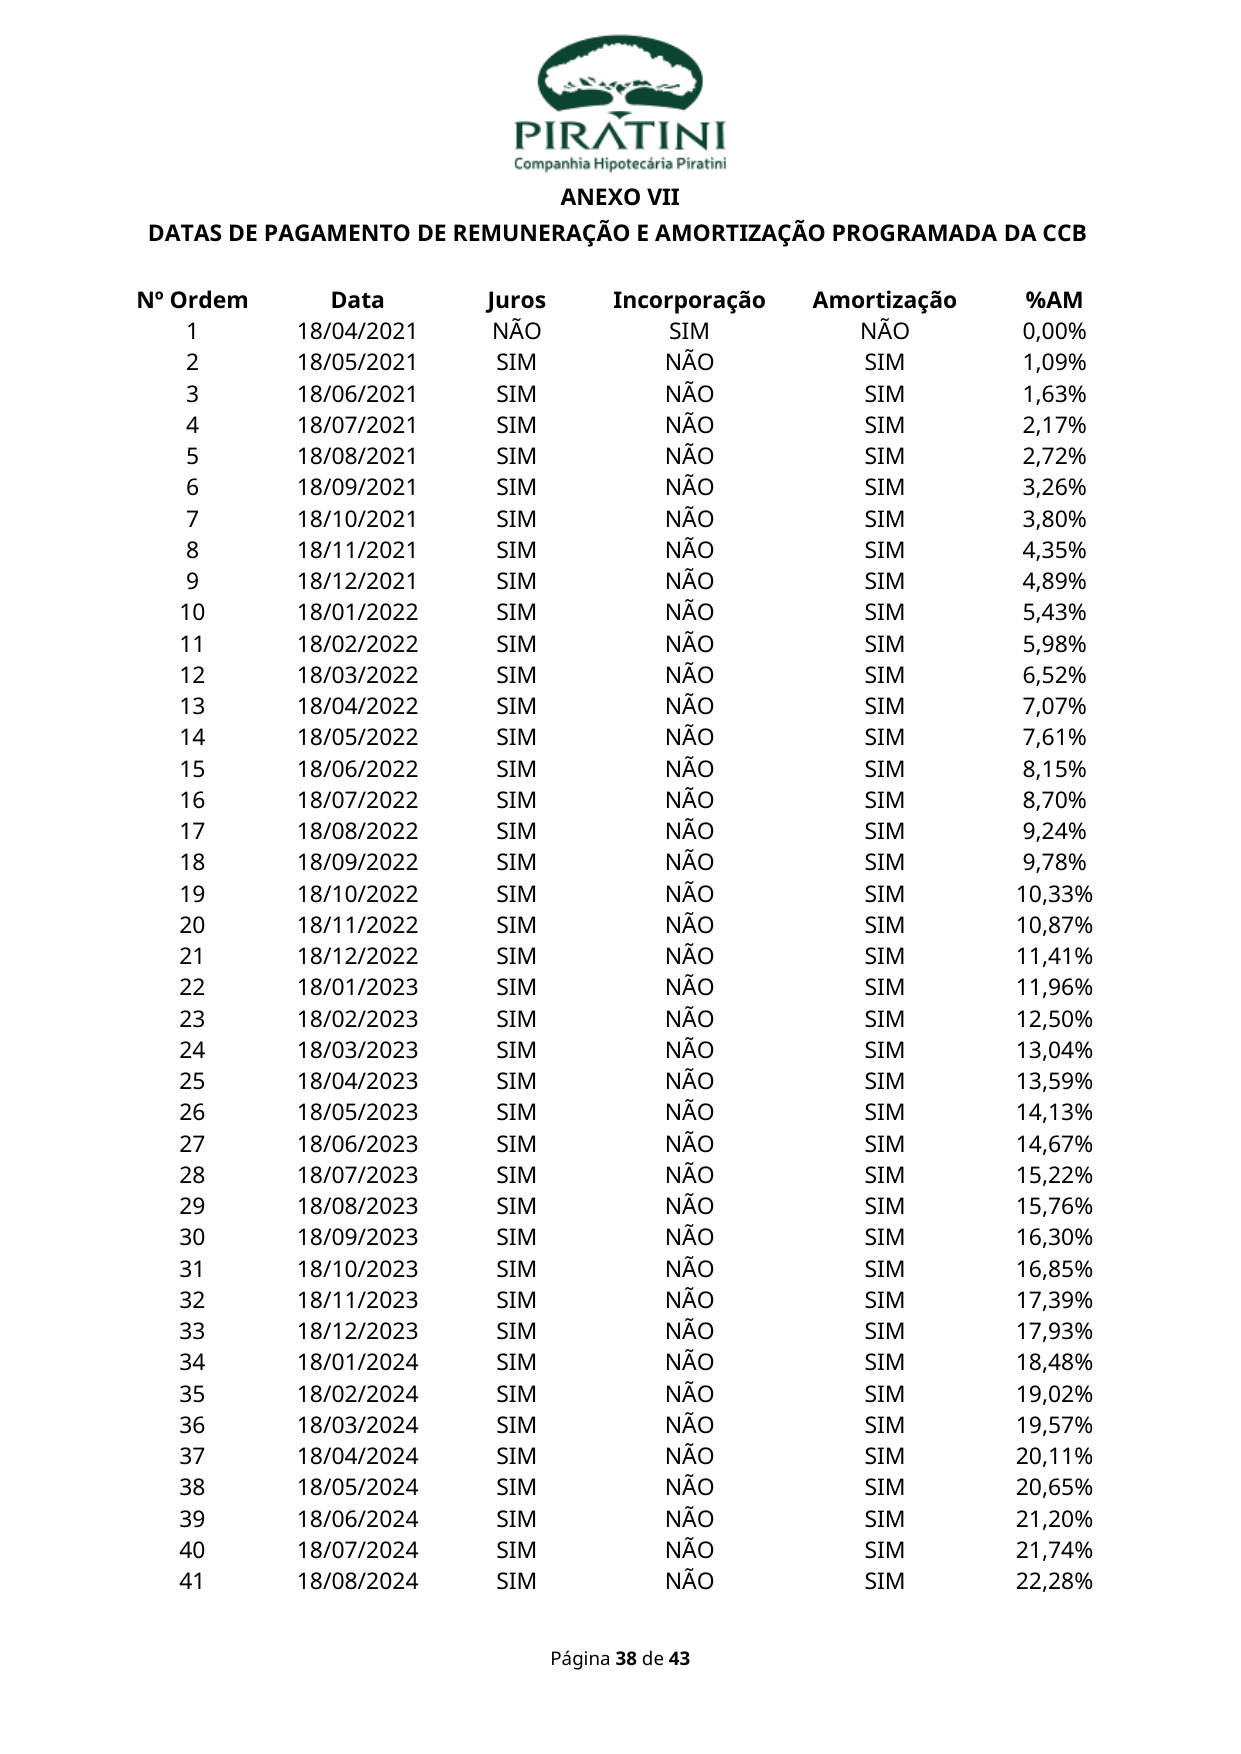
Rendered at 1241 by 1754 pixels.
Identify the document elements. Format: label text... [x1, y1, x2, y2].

table_cell SIM [789, 1221, 981, 1252]
table_cell SIM [789, 1378, 981, 1409]
table_cell 18/09/2021 [272, 471, 443, 502]
table_cell NÃO [590, 1440, 789, 1471]
table_cell 3,26% [981, 471, 1128, 502]
table_cell SIM [443, 1565, 590, 1596]
table_cell NÃO [590, 346, 789, 377]
table_cell NÃO [590, 1315, 789, 1346]
table_cell 9,24% [981, 815, 1128, 846]
table_cell SIM [789, 815, 981, 846]
table_cell 40 [113, 1534, 272, 1565]
table_cell SIM [789, 690, 981, 721]
table_cell NÃO [590, 846, 789, 877]
table_cell 2,72% [981, 440, 1128, 471]
table_cell SIM [789, 596, 981, 627]
table_cell 18/05/2022 [272, 721, 443, 752]
table_cell NÃO [590, 596, 789, 627]
table_cell 31 [113, 1253, 272, 1284]
table_cell SIM [443, 1378, 590, 1409]
table_cell 20,65% [981, 1471, 1128, 1502]
table_cell SIM [789, 1065, 981, 1096]
table_cell 25 [113, 1065, 272, 1096]
table_cell SIM [789, 471, 981, 502]
table_cell 18/11/2023 [272, 1284, 443, 1315]
table_cell NÃO [590, 909, 789, 940]
table_cell 38 [113, 1471, 272, 1502]
table_cell SIM [443, 940, 590, 971]
table_cell 13 [113, 690, 272, 721]
table_cell 18/11/2022 [272, 909, 443, 940]
table_cell 14,13% [981, 1096, 1128, 1127]
table_cell 27 [113, 1128, 272, 1159]
table_cell NÃO [590, 1065, 789, 1096]
table_cell 18/02/2022 [272, 628, 443, 659]
table_cell NÃO [590, 878, 789, 909]
table_cell SIM [789, 1471, 981, 1502]
table_cell NÃO [590, 784, 789, 815]
table_cell SIM [443, 596, 590, 627]
table_cell SIM [789, 1159, 981, 1190]
table_cell SIM [789, 1253, 981, 1284]
table_cell 18/06/2021 [272, 378, 443, 409]
table_cell 13,59% [981, 1065, 1128, 1096]
table_cell SIM [789, 1034, 981, 1065]
table_cell NÃO [590, 815, 789, 846]
table_cell 21,74% [981, 1534, 1128, 1565]
table_cell 9,78% [981, 846, 1128, 877]
table_cell NÃO [590, 971, 789, 1002]
table_cell SIM [789, 753, 981, 784]
table_cell 35 [113, 1378, 272, 1409]
table_cell 2 [113, 346, 272, 377]
table_cell SIM [789, 1503, 981, 1534]
table_cell SIM [443, 909, 590, 940]
table_cell SIM [443, 1315, 590, 1346]
table_cell 6,52% [981, 659, 1128, 690]
table_cell 15 [113, 753, 272, 784]
table_cell 29 [113, 1190, 272, 1221]
table_cell 18/08/2024 [272, 1565, 443, 1596]
table_cell 41 [113, 1565, 272, 1596]
table_cell NÃO [590, 440, 789, 471]
table_cell NÃO [590, 534, 789, 565]
table_cell SIM [789, 534, 981, 565]
table_cell 17,93% [981, 1315, 1128, 1346]
table_cell NÃO [590, 503, 789, 534]
table_cell 18/08/2021 [272, 440, 443, 471]
table_cell 18/05/2024 [272, 1471, 443, 1502]
table_cell NÃO [789, 315, 981, 346]
table_cell SIM [789, 1440, 981, 1471]
table_cell 18/02/2024 [272, 1378, 443, 1409]
table_cell SIM [443, 1409, 590, 1440]
table_cell NÃO [590, 1346, 789, 1377]
table_cell SIM [443, 1065, 590, 1096]
table_cell 18,48% [981, 1346, 1128, 1377]
table_cell 5,43% [981, 596, 1128, 627]
table_cell 4,89% [981, 565, 1128, 596]
table_cell NÃO [590, 940, 789, 971]
table_cell 21 [113, 940, 272, 971]
table_cell 13,04% [981, 1034, 1128, 1065]
table_cell NÃO [590, 659, 789, 690]
table_cell SIM [789, 878, 981, 909]
table_cell 32 [113, 1284, 272, 1315]
table_cell NÃO [590, 1034, 789, 1065]
table_cell 7,07% [981, 690, 1128, 721]
table_cell 22 [113, 971, 272, 1002]
table_cell 18/04/2024 [272, 1440, 443, 1471]
table_cell SIM [789, 784, 981, 815]
table_cell SIM [789, 346, 981, 377]
table_cell SIM [443, 1346, 590, 1377]
table_cell 18/01/2024 [272, 1346, 443, 1377]
table_cell 18/03/2022 [272, 659, 443, 690]
table_cell 23 [113, 1003, 272, 1034]
table_header Incorporação [590, 284, 789, 315]
table_cell NÃO [590, 1503, 789, 1534]
table_cell SIM [443, 971, 590, 1002]
table_cell SIM [443, 1221, 590, 1252]
table_cell 18/06/2023 [272, 1128, 443, 1159]
table_cell 6 [113, 471, 272, 502]
table_cell 1,63% [981, 378, 1128, 409]
table_cell 4,35% [981, 534, 1128, 565]
table_cell SIM [443, 1190, 590, 1221]
table_cell 10,33% [981, 878, 1128, 909]
table_cell SIM [443, 1159, 590, 1190]
table_cell 18/04/2023 [272, 1065, 443, 1096]
table_cell 17,39% [981, 1284, 1128, 1315]
table_cell 18/07/2021 [272, 409, 443, 440]
table_cell 18/09/2023 [272, 1221, 443, 1252]
picture [514, 29, 727, 181]
table_cell SIM [443, 628, 590, 659]
table_cell 18/10/2021 [272, 503, 443, 534]
table_cell SIM [443, 690, 590, 721]
table_cell SIM [443, 471, 590, 502]
table_cell SIM [789, 1128, 981, 1159]
table_cell 16 [113, 784, 272, 815]
table_cell SIM [789, 628, 981, 659]
table_cell 18/01/2022 [272, 596, 443, 627]
table_cell SIM [443, 503, 590, 534]
table_cell SIM [443, 846, 590, 877]
table_cell SIM [789, 503, 981, 534]
table_cell 14,67% [981, 1128, 1128, 1159]
table_cell SIM [443, 409, 590, 440]
table_cell SIM [789, 1534, 981, 1565]
table_header Data [272, 284, 443, 315]
table_cell NÃO [590, 721, 789, 752]
table_cell 39 [113, 1503, 272, 1534]
table_cell SIM [789, 565, 981, 596]
table_cell SIM [443, 534, 590, 565]
table_cell NÃO [590, 1221, 789, 1252]
table_cell SIM [789, 1315, 981, 1346]
table_cell NÃO [443, 315, 590, 346]
table_cell 18/04/2022 [272, 690, 443, 721]
table_cell NÃO [590, 378, 789, 409]
table_cell 18/09/2022 [272, 846, 443, 877]
table_cell 18/12/2023 [272, 1315, 443, 1346]
table_cell SIM [443, 878, 590, 909]
table_cell 9 [113, 565, 272, 596]
table_cell SIM [789, 1565, 981, 1596]
table_cell 15,76% [981, 1190, 1128, 1221]
table_cell 11,41% [981, 940, 1128, 971]
table_cell NÃO [590, 690, 789, 721]
table_cell 18/10/2022 [272, 878, 443, 909]
table_cell 19 [113, 878, 272, 909]
table_cell 22,28% [981, 1565, 1128, 1596]
table_cell NÃO [590, 1378, 789, 1409]
table_cell SIM [443, 753, 590, 784]
table_cell 1,09% [981, 346, 1128, 377]
table_cell 18/05/2021 [272, 346, 443, 377]
table_cell 26 [113, 1096, 272, 1127]
table_cell 18/08/2023 [272, 1190, 443, 1221]
table_cell SIM [443, 815, 590, 846]
table_cell 7,61% [981, 721, 1128, 752]
table_cell NÃO [590, 1565, 789, 1596]
table_cell 14 [113, 721, 272, 752]
table_cell NÃO [590, 628, 789, 659]
table_cell 18/04/2021 [272, 315, 443, 346]
table_cell 18/07/2024 [272, 1534, 443, 1565]
table_cell 18/01/2023 [272, 971, 443, 1002]
table_cell 18/05/2023 [272, 1096, 443, 1127]
table_cell 19,57% [981, 1409, 1128, 1440]
table_cell 19,02% [981, 1378, 1128, 1409]
text DATAS DE PAGAMENTO DE REMUNERAÇÃO E AMORTIZAÇÃO PROGRAMADA DA CCB [112, 217, 1128, 248]
table_cell 10 [113, 596, 272, 627]
table_cell SIM [789, 940, 981, 971]
table_cell 18 [113, 846, 272, 877]
table_cell 20,11% [981, 1440, 1128, 1471]
table_header Nº Ordem [113, 284, 272, 315]
table_cell NÃO [590, 1128, 789, 1159]
table_cell 18/12/2021 [272, 565, 443, 596]
table_cell 28 [113, 1159, 272, 1190]
table_cell 8,70% [981, 784, 1128, 815]
table_cell 18/08/2022 [272, 815, 443, 846]
table_cell SIM [789, 909, 981, 940]
table_cell NÃO [590, 565, 789, 596]
table_cell 0,00% [981, 315, 1128, 346]
table_cell 10,87% [981, 909, 1128, 940]
table_cell SIM [443, 1034, 590, 1065]
table_cell 11 [113, 628, 272, 659]
table_cell SIM [443, 1503, 590, 1534]
table_cell SIM [789, 971, 981, 1002]
table_cell SIM [443, 1096, 590, 1127]
table_cell 3,80% [981, 503, 1128, 534]
table_cell SIM [789, 378, 981, 409]
table_cell 17 [113, 815, 272, 846]
table_cell SIM [590, 315, 789, 346]
table_cell 8 [113, 534, 272, 565]
table_cell SIM [789, 1284, 981, 1315]
table_cell SIM [443, 784, 590, 815]
table_cell SIM [443, 1284, 590, 1315]
table_cell NÃO [590, 471, 789, 502]
table_cell SIM [443, 659, 590, 690]
table_cell SIM [789, 1096, 981, 1127]
table_cell 1 [113, 315, 272, 346]
table_cell 16,85% [981, 1253, 1128, 1284]
table_cell 8,15% [981, 753, 1128, 784]
table_cell 12 [113, 659, 272, 690]
text ANEXO VII [112, 181, 1128, 212]
table_cell SIM [443, 1003, 590, 1034]
table_cell SIM [789, 1190, 981, 1221]
table_cell SIM [789, 440, 981, 471]
table_cell SIM [789, 846, 981, 877]
table_cell 5,98% [981, 628, 1128, 659]
table_cell 21,20% [981, 1503, 1128, 1534]
table_cell NÃO [590, 1471, 789, 1502]
table_cell SIM [789, 409, 981, 440]
table_cell SIM [789, 1003, 981, 1034]
table_cell SIM [443, 346, 590, 377]
table_cell NÃO [590, 753, 789, 784]
table_cell 20 [113, 909, 272, 940]
table_cell SIM [443, 1471, 590, 1502]
table_cell 18/03/2023 [272, 1034, 443, 1065]
table_cell SIM [443, 1253, 590, 1284]
table_cell 18/03/2024 [272, 1409, 443, 1440]
table_cell SIM [443, 721, 590, 752]
table_cell SIM [443, 1128, 590, 1159]
table_cell SIM [789, 1409, 981, 1440]
table_cell SIM [443, 1440, 590, 1471]
table_cell NÃO [590, 1003, 789, 1034]
table_cell NÃO [590, 1253, 789, 1284]
table_cell 4 [113, 409, 272, 440]
table_cell 18/02/2023 [272, 1003, 443, 1034]
table_cell NÃO [590, 1409, 789, 1440]
table_cell 15,22% [981, 1159, 1128, 1190]
table_cell SIM [789, 1346, 981, 1377]
table_cell SIM [443, 440, 590, 471]
table_cell 36 [113, 1409, 272, 1440]
table_cell NÃO [590, 1284, 789, 1315]
table_cell 12,50% [981, 1003, 1128, 1034]
table_cell NÃO [590, 1190, 789, 1221]
table_cell 3 [113, 378, 272, 409]
table_cell SIM [789, 659, 981, 690]
table_cell 24 [113, 1034, 272, 1065]
table_cell 18/12/2022 [272, 940, 443, 971]
table_cell 18/11/2021 [272, 534, 443, 565]
table_cell NÃO [590, 1096, 789, 1127]
table_cell SIM [443, 1534, 590, 1565]
table_cell 7 [113, 503, 272, 534]
table_cell SIM [443, 378, 590, 409]
table_cell 16,30% [981, 1221, 1128, 1252]
table_header Juros [443, 284, 590, 315]
table_cell 18/10/2023 [272, 1253, 443, 1284]
table_cell 33 [113, 1315, 272, 1346]
table_cell 2,17% [981, 409, 1128, 440]
table_cell SIM [443, 565, 590, 596]
table_header Amortização [789, 284, 981, 315]
table_cell 11,96% [981, 971, 1128, 1002]
table_cell 5 [113, 440, 272, 471]
table_cell 30 [113, 1221, 272, 1252]
table_header %AM [981, 284, 1128, 315]
table_cell NÃO [590, 1159, 789, 1190]
table_cell 18/07/2023 [272, 1159, 443, 1190]
table_cell 18/06/2022 [272, 753, 443, 784]
table_cell NÃO [590, 409, 789, 440]
table_cell SIM [789, 721, 981, 752]
table_cell 37 [113, 1440, 272, 1471]
table_cell NÃO [590, 1534, 789, 1565]
table_cell 18/07/2022 [272, 784, 443, 815]
table_cell 34 [113, 1346, 272, 1377]
table_cell 18/06/2024 [272, 1503, 443, 1534]
